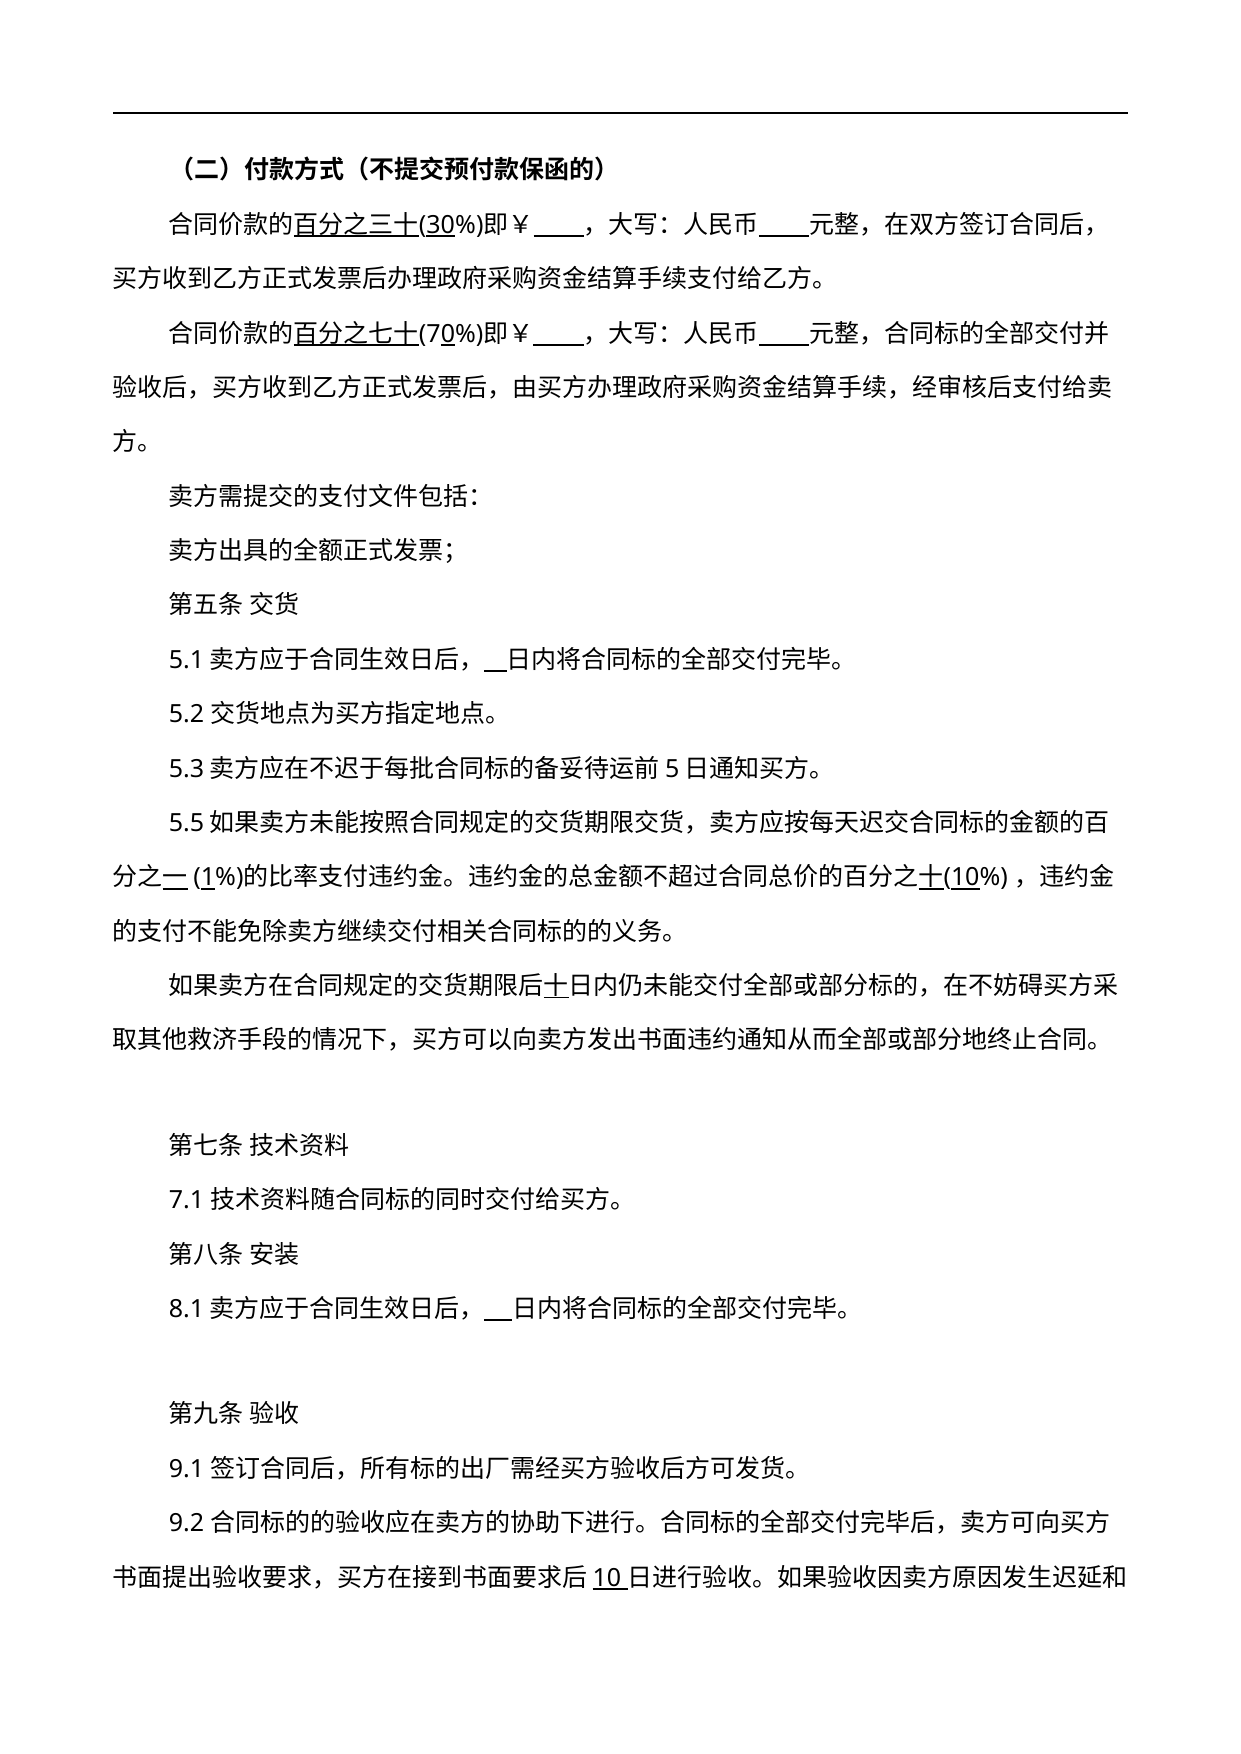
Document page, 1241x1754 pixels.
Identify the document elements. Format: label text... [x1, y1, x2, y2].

text 合同价款的百分之七十(70%)即￥ ，大写：人民币 元整，合同标的全部交付并验收后，买方收到乙方正式发票后，由买方办理政府采购资金结算手续，经审核后支付给卖方。 [112, 313, 1128, 458]
text 第五条 交货 [112, 585, 1128, 621]
text 第七条 技术资料 [112, 1125, 1128, 1162]
text 5.2 交货地点为买方指定地点。 [112, 694, 1128, 730]
text 8.1卖方应于合同生效日后， 日内将合同标的全部交付完毕。 [112, 1288, 1128, 1325]
text 5.5如果卖方未能按照合同规定的交货期限交货，卖方应按每天迟交合同标的金额的百分之一 (1%)的比率支付违约金。违约金的总金额不超过合同总价的百分之十(10%) ，违约金的支付不能免除卖方继续交付相关合同标的的义务。 [112, 802, 1128, 947]
text 卖方出具的全额正式发票； [112, 531, 1128, 567]
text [112, 1503, 1128, 1593]
text 第九条 验收 [112, 1394, 1128, 1430]
text 5.3卖方应在不迟于每批合同标的备妥待运前 5日通知买方。 [112, 748, 1128, 784]
text 卖方需提交的支付文件包括： [112, 476, 1128, 512]
text 第八条 安装 [112, 1234, 1128, 1270]
text 如果卖方在合同规定的交货期限后十日内仍未能交付全部或部分标的，在不妨碍买方采取其他救济手段的情况下，买方可以向卖方发出书面违约通知从而全部或部分地终止合同。 [112, 966, 1128, 1056]
text 5.1卖方应于合同生效日后， 日内将合同标的全部交付完毕。 [112, 639, 1128, 676]
text 7.1 技术资料随合同标的同时交付给买方。 [112, 1180, 1128, 1216]
text 9.1 签订合同后，所有标的出厂需经买方验收后方可发货。 [112, 1448, 1128, 1484]
text （二）付款方式（不提交预付款保函的） [112, 150, 1128, 186]
text 合同价款的百分之三十(30%)即￥ ，大写：人民币 元整，在双方签订合同后，买方收到乙方正式发票后办理政府采购资金结算手续支付给乙方。 [112, 204, 1128, 295]
